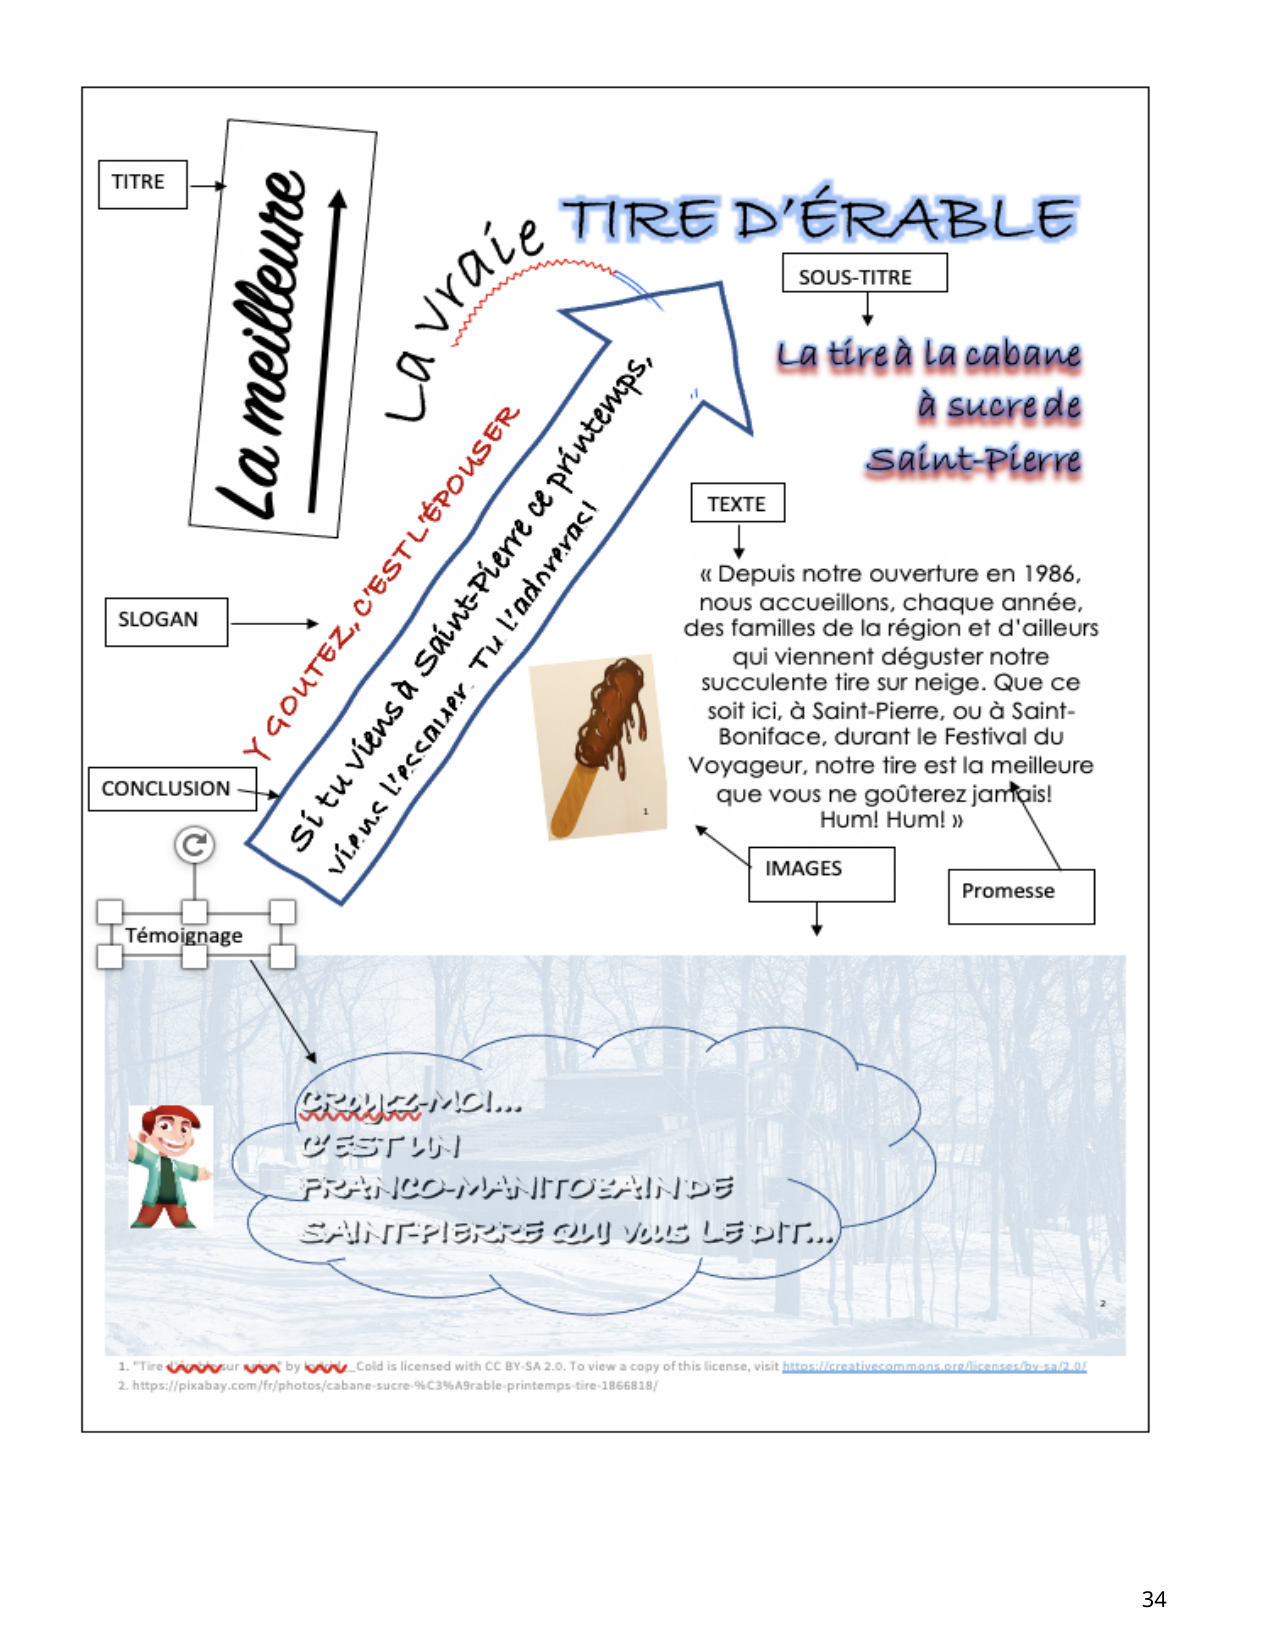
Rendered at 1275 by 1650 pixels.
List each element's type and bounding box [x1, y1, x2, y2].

picture [68, 75, 1172, 1457]
